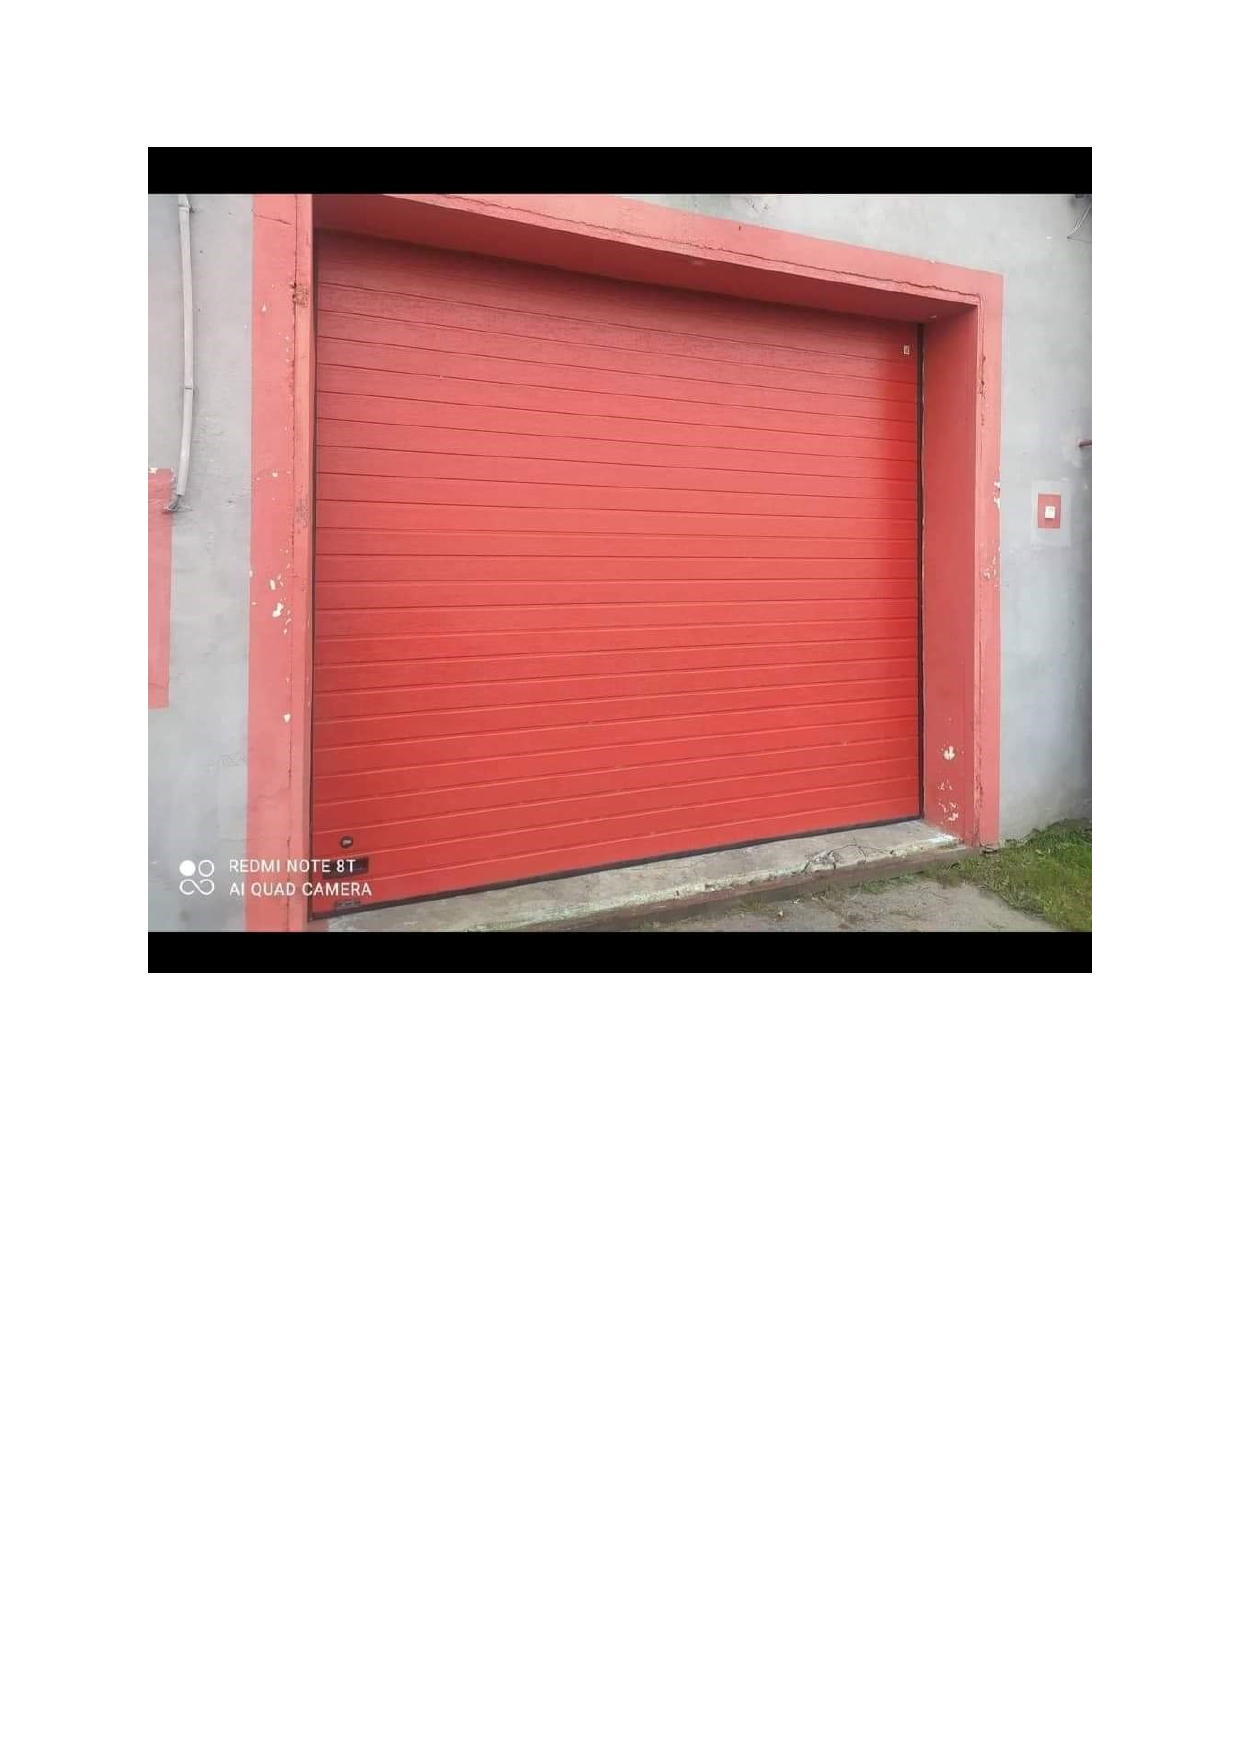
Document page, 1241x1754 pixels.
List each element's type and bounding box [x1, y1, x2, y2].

picture [148, 147, 1092, 973]
